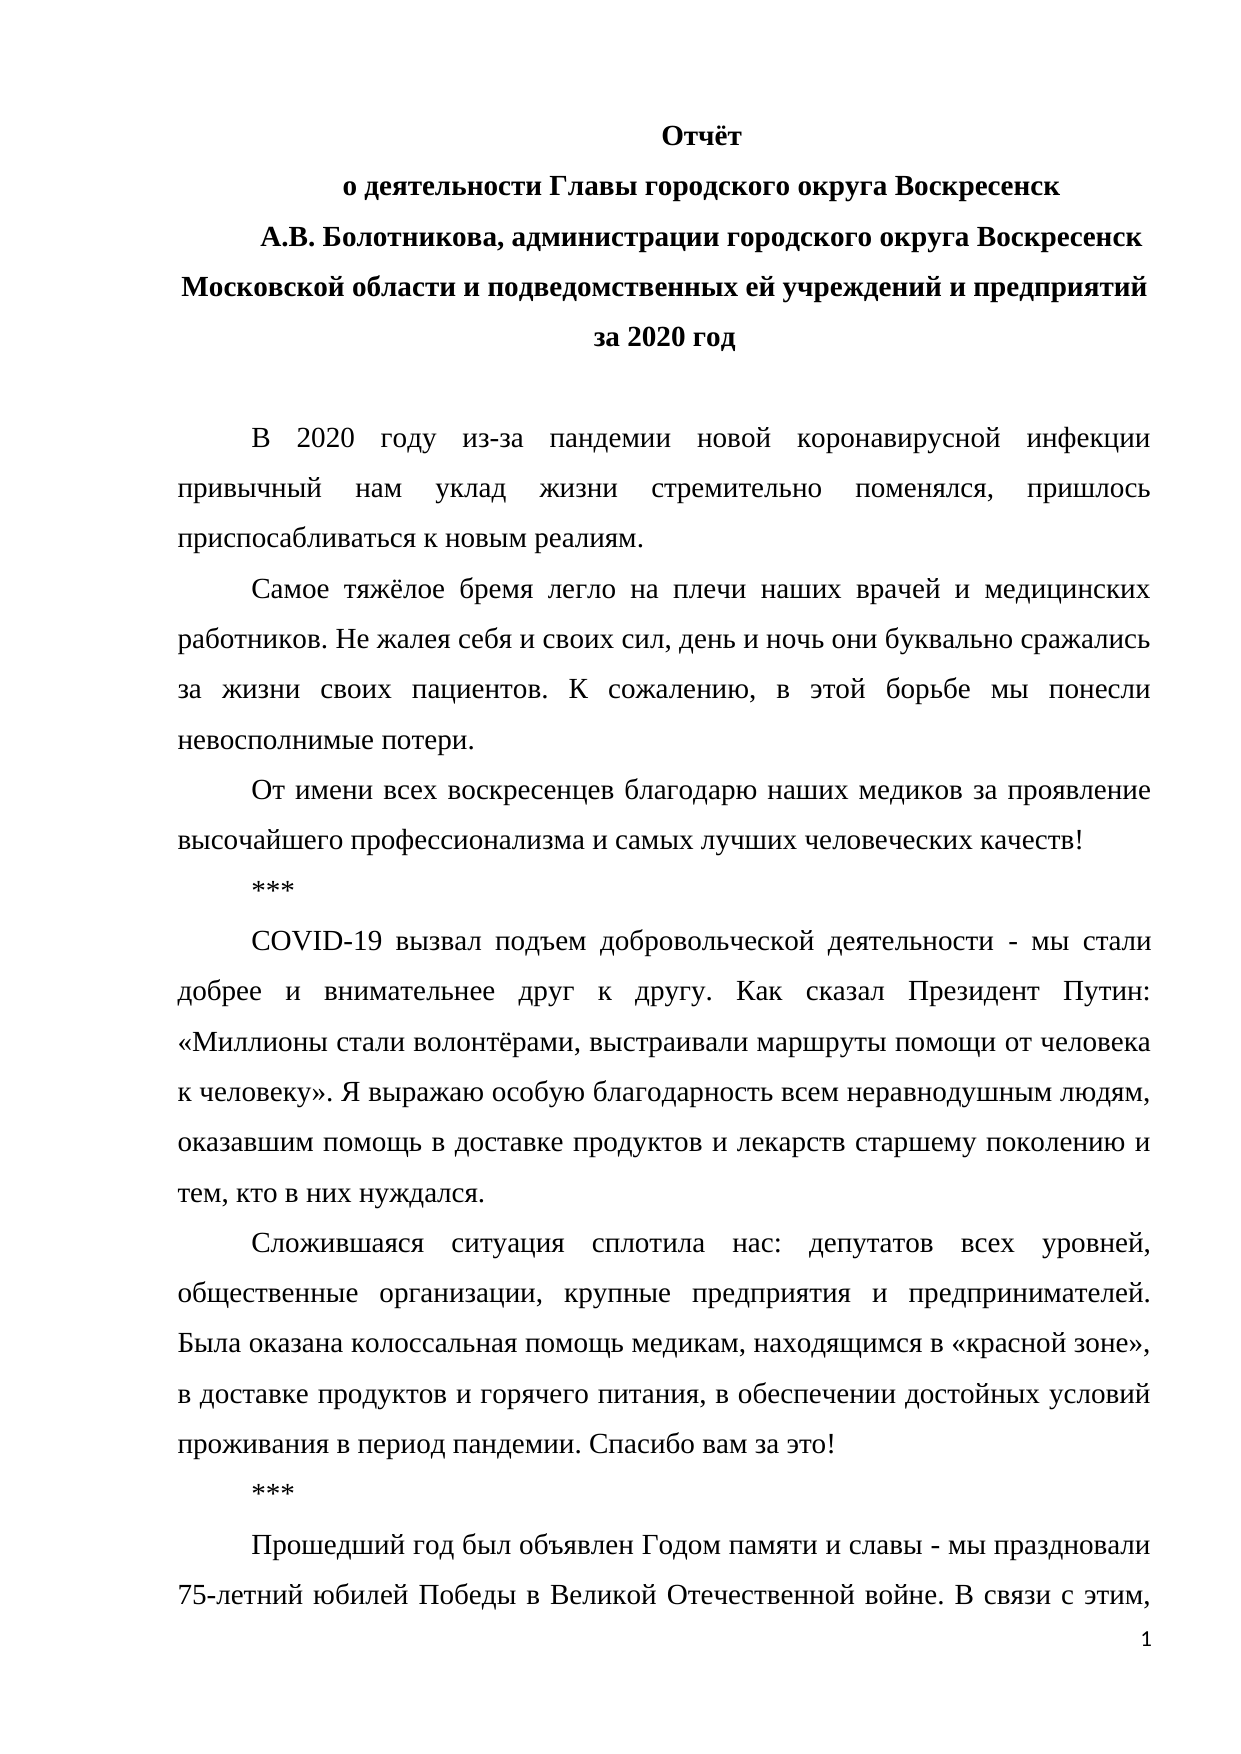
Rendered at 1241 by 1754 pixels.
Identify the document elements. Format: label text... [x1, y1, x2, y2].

text От имени всех воскресенцев благодарю наших медиков за проявление высочайшего профессионализма и самых лучших человеческих качеств! [177, 772, 1152, 856]
text Отчёт [177, 118, 1152, 152]
text *** [177, 1477, 1152, 1510]
text Сложившаяся ситуация сплотила нас: депутатов всех уровней, общественные организации, крупные предприятия и предпринимателей. Была оказана колоссальная помощь медикам, находящимся в «красной зоне», в доставке продуктов и горячего питания, в обеспечении достойных условий проживания в период пандемии. Спасибо вам за это! [177, 1225, 1152, 1460]
text А.В. Болотникова, администрации городского округа Воскресенск Московской области и подведомственных ей учреждений и предприятий за 2020 год [177, 219, 1152, 353]
text COVID-19 вызвал подъем добровольческой деятельности - мы стали добрее и внимательнее друг к другу. Как сказал Президент Путин: «Миллионы стали волонтёрами, выстраивали маршруты помощи от человека к человеку». Я выражаю особую благодарность всем неравнодушным людям, оказавшим помощь в доставке продуктов и лекарств старшему поколению и тем, кто в них нуждался. [177, 923, 1152, 1208]
text В 2020 году из-за пандемии новой коронавирусной инфекции привычный нам уклад жизни стремительно поменялся, пришлось приспосабливаться к новым реалиям. [177, 420, 1152, 554]
text *** [177, 873, 1152, 906]
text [177, 1527, 1152, 1611]
text о деятельности Главы городского округа Воскресенск [177, 168, 1152, 202]
text Самое тяжёлое бремя легло на плечи наших врачей и медицинских работников. Не жалея себя и своих сил, день и ночь они буквально сражались за жизни своих пациентов. К сожалению, в этой борьбе мы понесли невосполнимые потери. [177, 571, 1152, 755]
